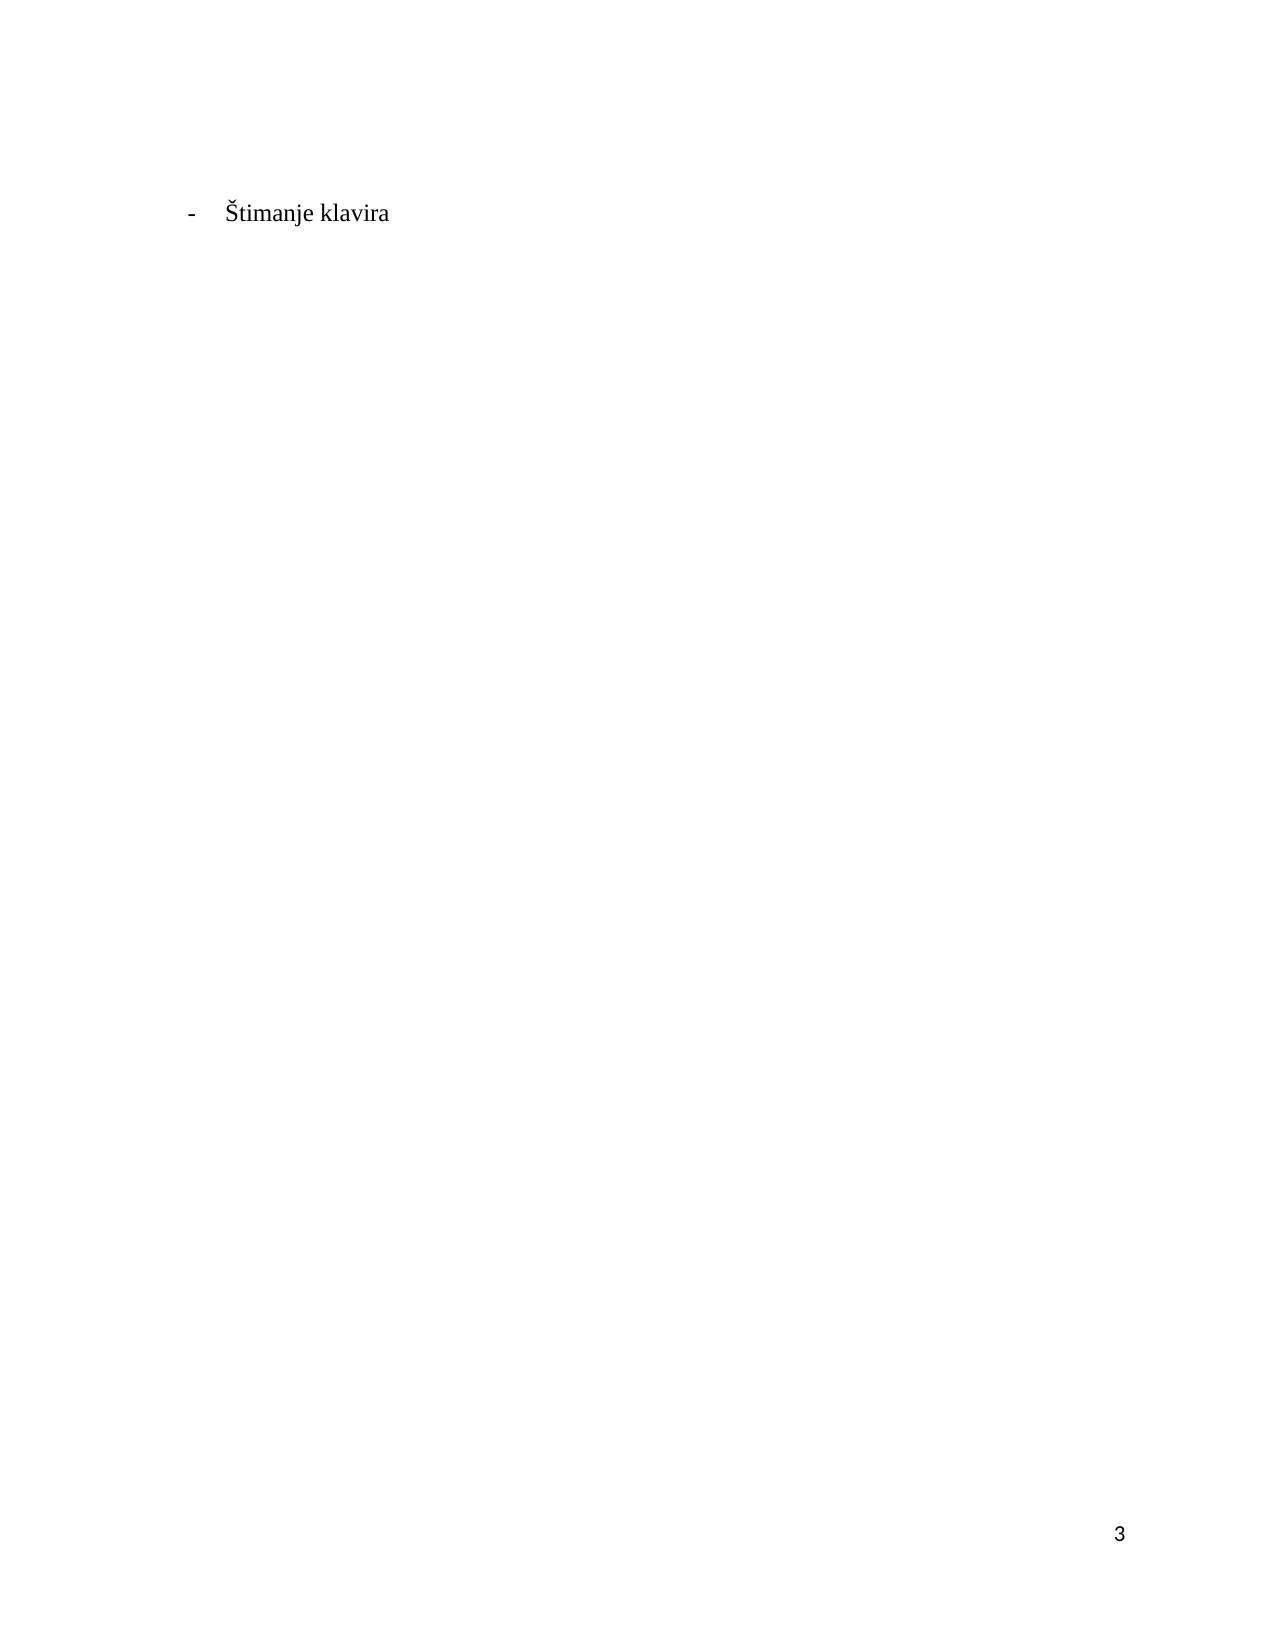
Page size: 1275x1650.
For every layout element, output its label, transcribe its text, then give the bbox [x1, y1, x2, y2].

list Štimanje klavira [187, 198, 1125, 226]
